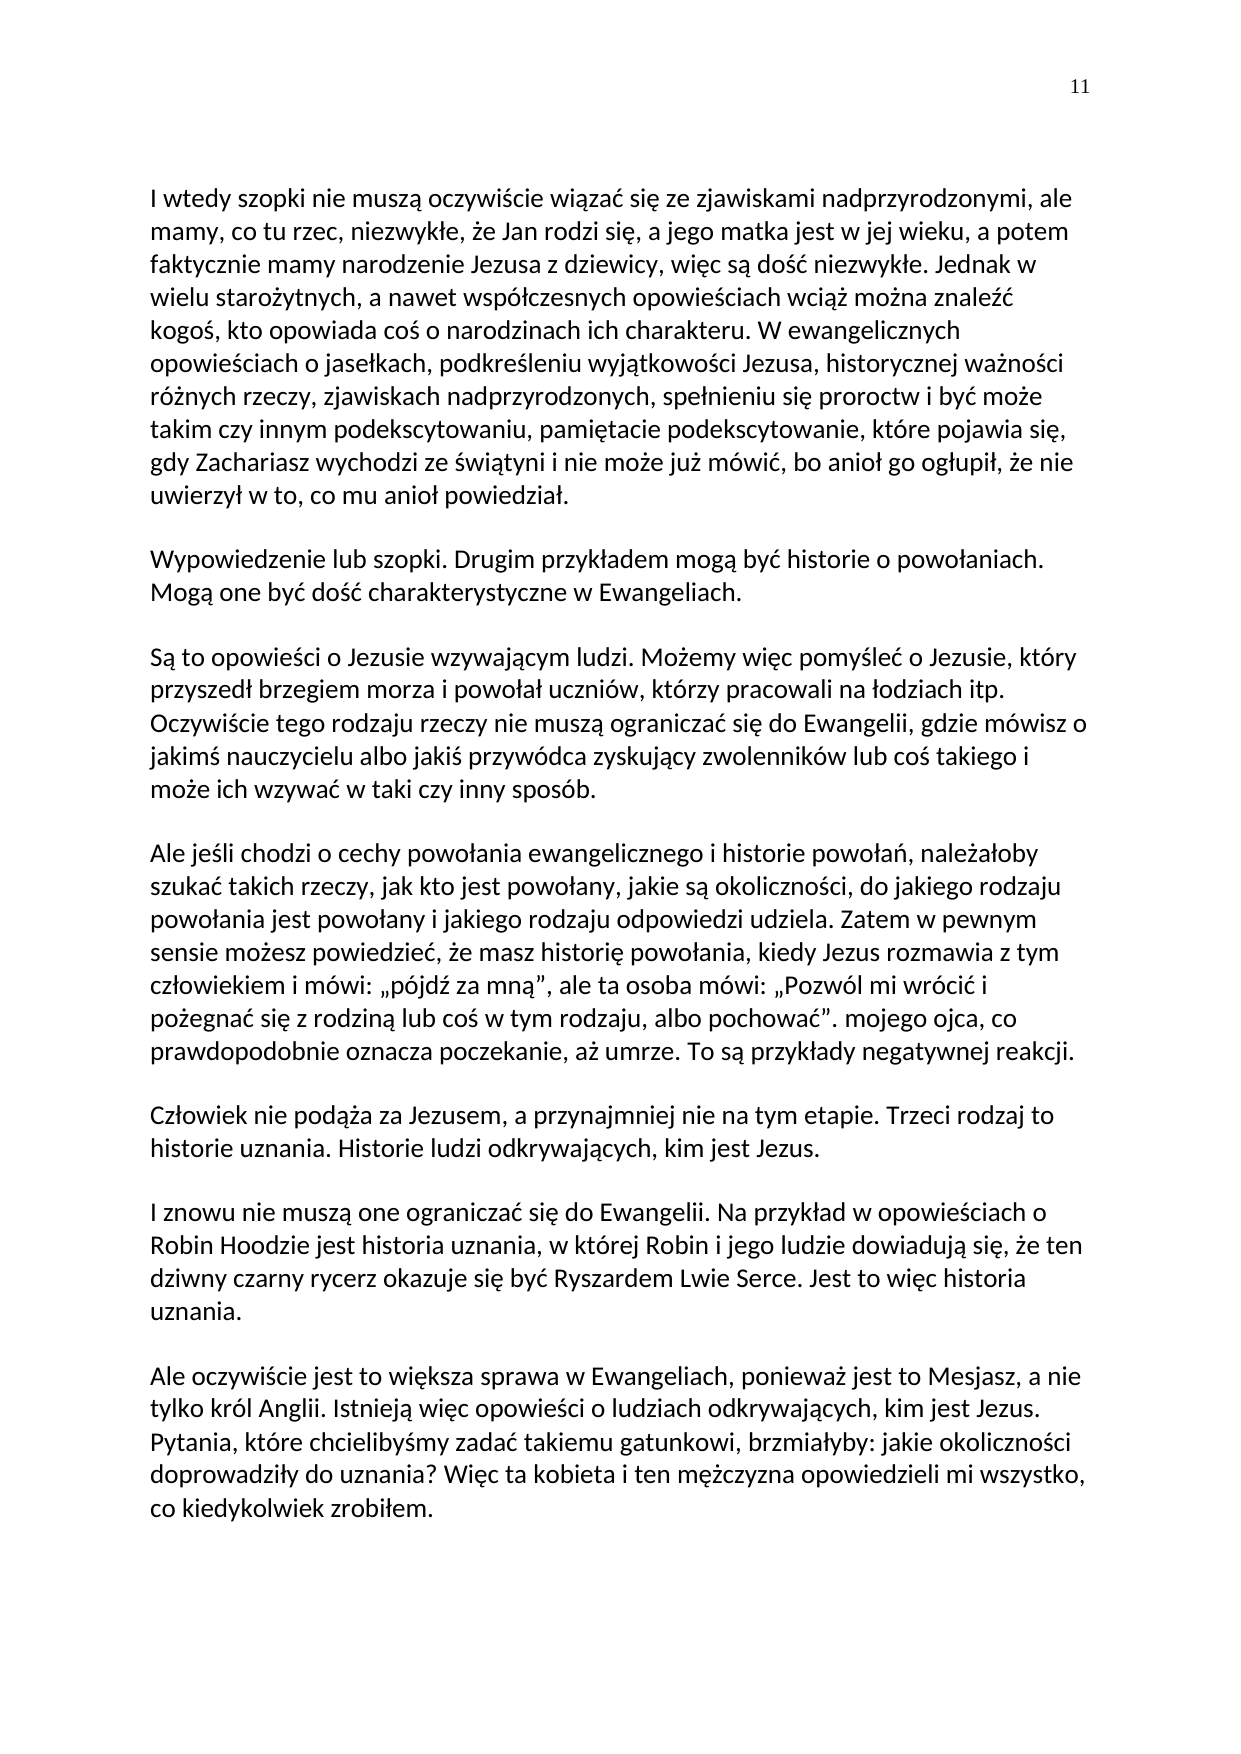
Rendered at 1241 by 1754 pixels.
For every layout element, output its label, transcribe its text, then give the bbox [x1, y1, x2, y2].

text Człowiek nie podąża za Jezusem, a przynajmniej nie na tym etapie. Trzeci rodzaj to historie uznania. Historie ludzi odkrywających, kim jest Jezus. [150, 1098, 1090, 1164]
text Ale oczywiście jest to większa sprawa w Ewangeliach, ponieważ jest to Mesjasz, a nie tylko król Anglii. Istnieją więc opowieści o ludziach odkrywających, kim jest Jezus. Pytania, które chcielibyśmy zadać takiemu gatunkowi, brzmiałyby: jakie okoliczności doprowadziły do uznania? Więc ta kobieta i ten mężczyzna opowiedzieli mi wszystko, co kiedykolwiek zrobiłem. [150, 1359, 1090, 1524]
text I znowu nie muszą one ograniczać się do Ewangelii. Na przykład w opowieściach o Robin Hoodzie jest historia uznania, w której Robin i jego ludzie dowiadują się, że ten dziwny czarny rycerz okazuje się być Ryszardem Lwie Serce. Jest to więc historia uznania. [150, 1195, 1090, 1327]
text Są to opowieści o Jezusie wzywającym ludzi. Możemy więc pomyśleć o Jezusie, który przyszedł brzegiem morza i powołał uczniów, którzy pracowali na łodziach itp. Oczywiście tego rodzaju rzeczy nie muszą ograniczać się do Ewangelii, gdzie mówisz o jakimś nauczycielu albo jakiś przywódca zyskujący zwolenników lub coś takiego i może ich wzywać w taki czy inny sposób. [150, 640, 1090, 805]
text Ale jeśli chodzi o cechy powołania ewangelicznego i historie powołań, należałoby szukać takich rzeczy, jak kto jest powołany, jakie są okoliczności, do jakiego rodzaju powołania jest powołany i jakiego rodzaju odpowiedzi udziela. Zatem w pewnym sensie możesz powiedzieć, że masz historię powołania, kiedy Jezus rozmawia z tym człowiekiem i mówi: „pójdź za mną”, ale ta osoba mówi: „Pozwól mi wrócić i pożegnać się z rodziną lub coś w tym rodzaju, albo pochować”. mojego ojca, co prawdopodobnie oznacza poczekanie, aż umrze. To są przykłady negatywnej reakcji. [150, 836, 1090, 1067]
text I wtedy szopki nie muszą oczywiście wiązać się ze zjawiskami nadprzyrodzonymi, ale mamy, co tu rzec, niezwykłe, że Jan rodzi się, a jego matka jest w jej wieku, a potem faktycznie mamy narodzenie Jezusa z dziewicy, więc są dość niezwykłe. Jednak w wielu starożytnych, a nawet współczesnych opowieściach wciąż można znaleźć kogoś, kto opowiada coś o narodzinach ich charakteru. W ewangelicznych opowieściach o jasełkach, podkreśleniu wyjątkowości Jezusa, historycznej ważności różnych rzeczy, zjawiskach nadprzyrodzonych, spełnieniu się proroctw i być może takim czy innym podekscytowaniu, pamiętacie podekscytowanie, które pojawia się, gdy Zachariasz wychodzi ze świątyni i nie może już mówić, bo anioł go ogłupił, że nie uwierzył w to, co mu anioł powiedział. [150, 181, 1090, 511]
text Wypowiedzenie lub szopki. Drugim przykładem mogą być historie o powołaniach. Mogą one być dość charakterystyczne w Ewangeliach. [150, 542, 1090, 608]
